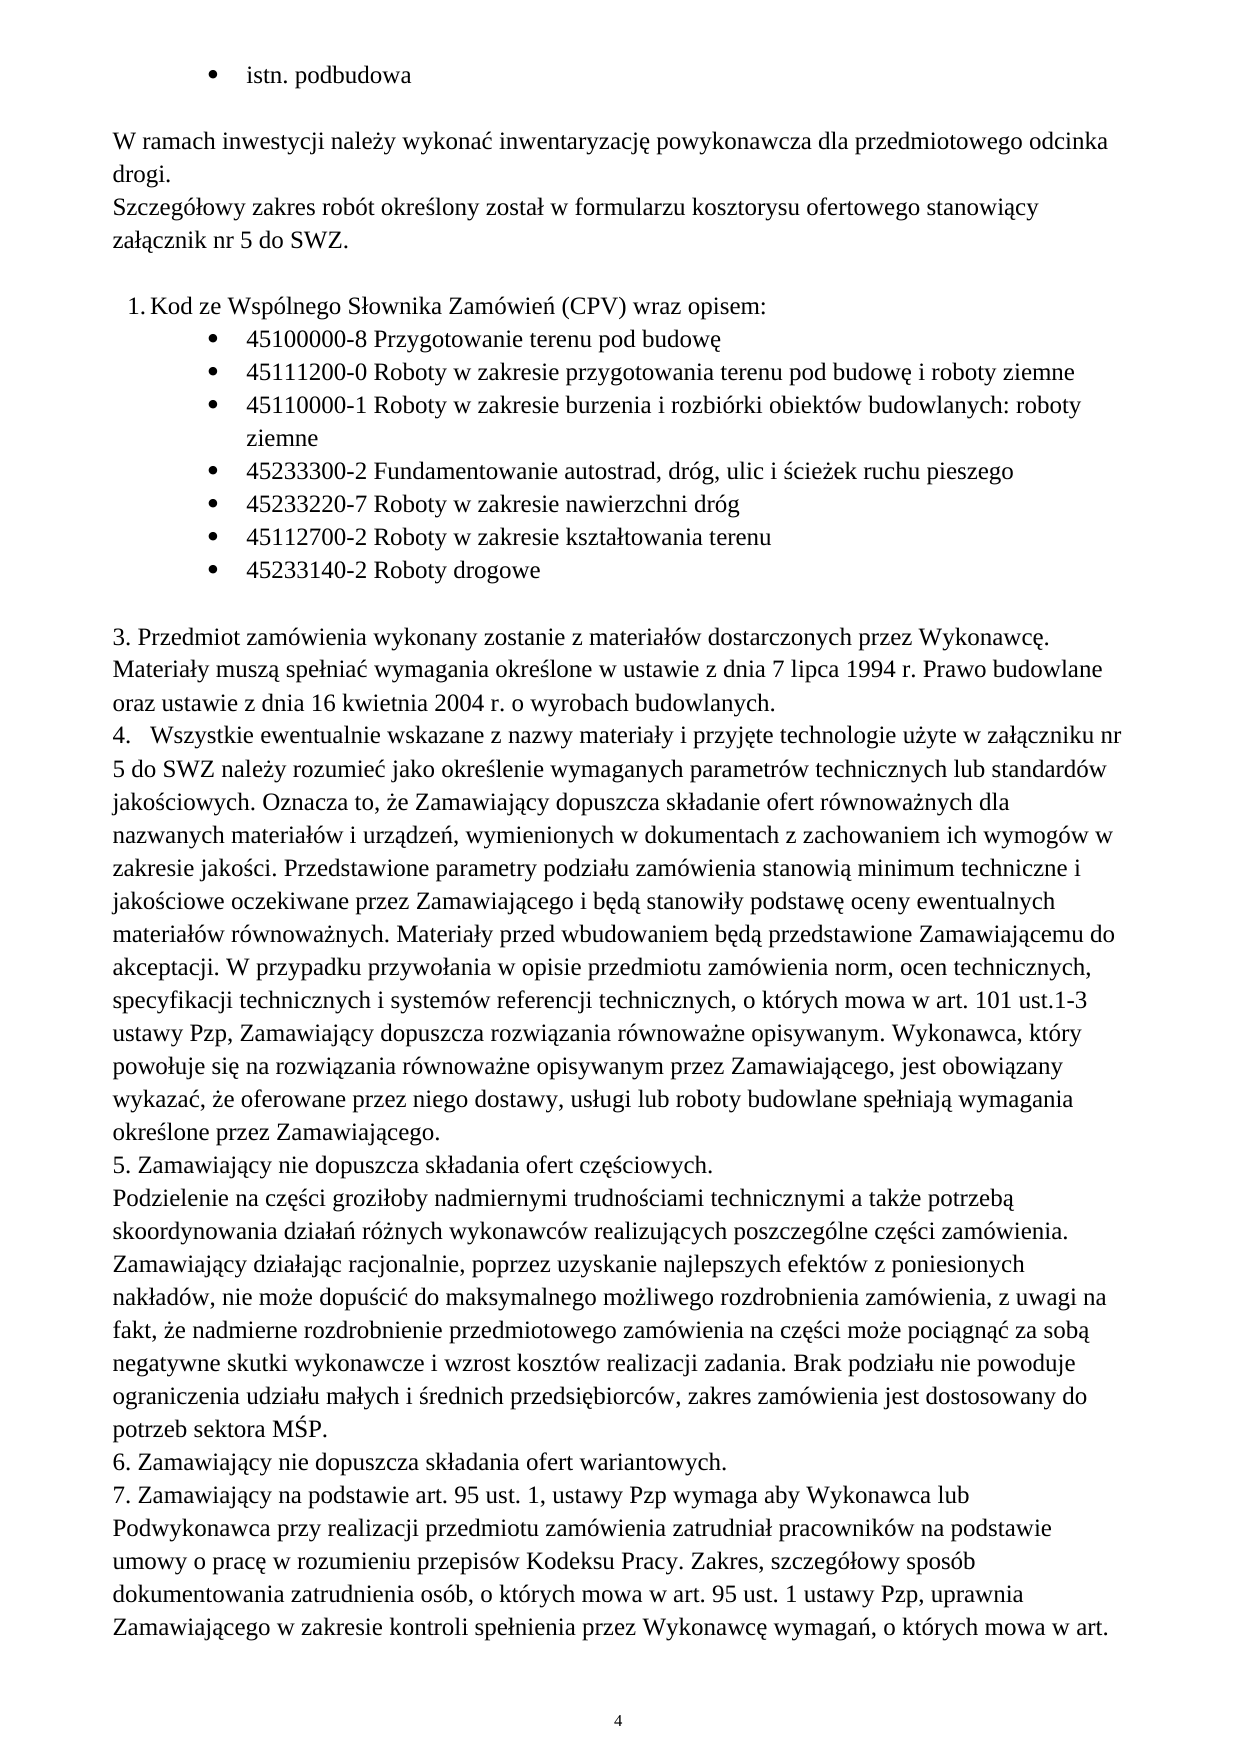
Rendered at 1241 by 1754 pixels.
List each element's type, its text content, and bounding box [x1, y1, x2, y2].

list 45233140-2 Roboty drogowe [209, 556, 1124, 584]
text 3. Przedmiot zamówienia wykonany zostanie z materiałów dostarczonych przez Wykonawcę. Materiały muszą spełniać wymagania określone w ustawie z dnia 7 lipca 1994 r. Prawo budowlane oraz ustawie z dnia 16 kwietnia 2004 r. o wyrobach budowlanych. [112, 622, 1124, 716]
text 5. Zamawiający nie dopuszcza składania ofert częściowych. [112, 1150, 1124, 1179]
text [112, 1480, 1124, 1641]
list Kod ze Wspólnego Słownika Zamówień (CPV) wraz opisem: [127, 291, 1124, 320]
list 45100000-8 Przygotowanie terenu pod budowę [209, 324, 1124, 353]
list 45233300-2 Fundamentowanie autostrad, dróg, ulic i ścieżek ruchu pieszego [209, 456, 1124, 485]
text W ramach inwestycji należy wykonać inwentaryzację powykonawcza dla przedmiotowego odcinka drogi. [112, 126, 1124, 188]
list 45111200-0 Roboty w zakresie przygotowania terenu pod budowę i roboty ziemne [209, 357, 1124, 386]
list 45112700-2 Roboty w zakresie kształtowania terenu [209, 522, 1124, 551]
text 6. Zamawiający nie dopuszcza składania ofert wariantowych. [112, 1447, 1124, 1476]
text Podzielenie na części groziłoby nadmiernymi trudnościami technicznymi a także potrzebą skoordynowania działań różnych wykonawców realizujących poszczególne części zamówienia. Zamawiający działając racjonalnie, poprzez uzyskanie najlepszych efektów z poniesionych nakładów, nie może dopuścić do maksymalnego możliwego rozdrobnienia zamówienia, z uwagi na fakt, że nadmierne rozdrobnienie przedmiotowego zamówienia na części może pociągnąć za sobą negatywne skutki wykonawcze i wzrost kosztów realizacji zadania. Brak podziału nie powoduje ograniczenia udziału małych i średnich przedsiębiorców, zakres zamówienia jest dostosowany do potrzeb sektora MŚP. [112, 1183, 1124, 1443]
text 4. Wszystkie ewentualnie wskazane z nazwy materiały i przyjęte technologie użyte w załączniku nr 5 do SWZ należy rozumieć jako określenie wymaganych parametrów technicznych lub standardów jakościowych. Oznacza to, że Zamawiający dopuszcza składanie ofert równoważnych dla nazwanych materiałów i urządzeń, wymienionych w dokumentach z zachowaniem ich wymogów w zakresie jakości. Przedstawione parametry podziału zamówienia stanowią minimum techniczne i jakościowe oczekiwane przez Zamawiającego i będą stanowiły podstawę oceny ewentualnych materiałów równoważnych. Materiały przed wbudowaniem będą przedstawione Zamawiającemu do akceptacji. W przypadku przywołania w opisie przedmiotu zamówienia norm, ocen technicznych, specyfikacji technicznych i systemów referencji technicznych, o których mowa w art. 101 ust.1-3 ustawy Pzp, Zamawiający dopuszcza rozwiązania równoważne opisywanym. Wykonawca, który powołuje się na rozwiązania równoważne opisywanym przez Zamawiającego, jest obowiązany wykazać, że oferowane przez niego dostawy, usługi lub roboty budowlane spełniają wymagania określone przez Zamawiającego. [112, 721, 1124, 1146]
text Szczegółowy zakres robót określony został w formularzu kosztorysu ofertowego stanowiący załącznik nr 5 do SWZ. [112, 192, 1124, 254]
list 45233220-7 Roboty w zakresie nawierzchni dróg [209, 489, 1124, 518]
list 45110000-1 Roboty w zakresie burzenia i rozbiórki obiektów budowlanych: roboty ziemne [209, 390, 1124, 452]
list istn. podbudowa [209, 60, 1124, 89]
